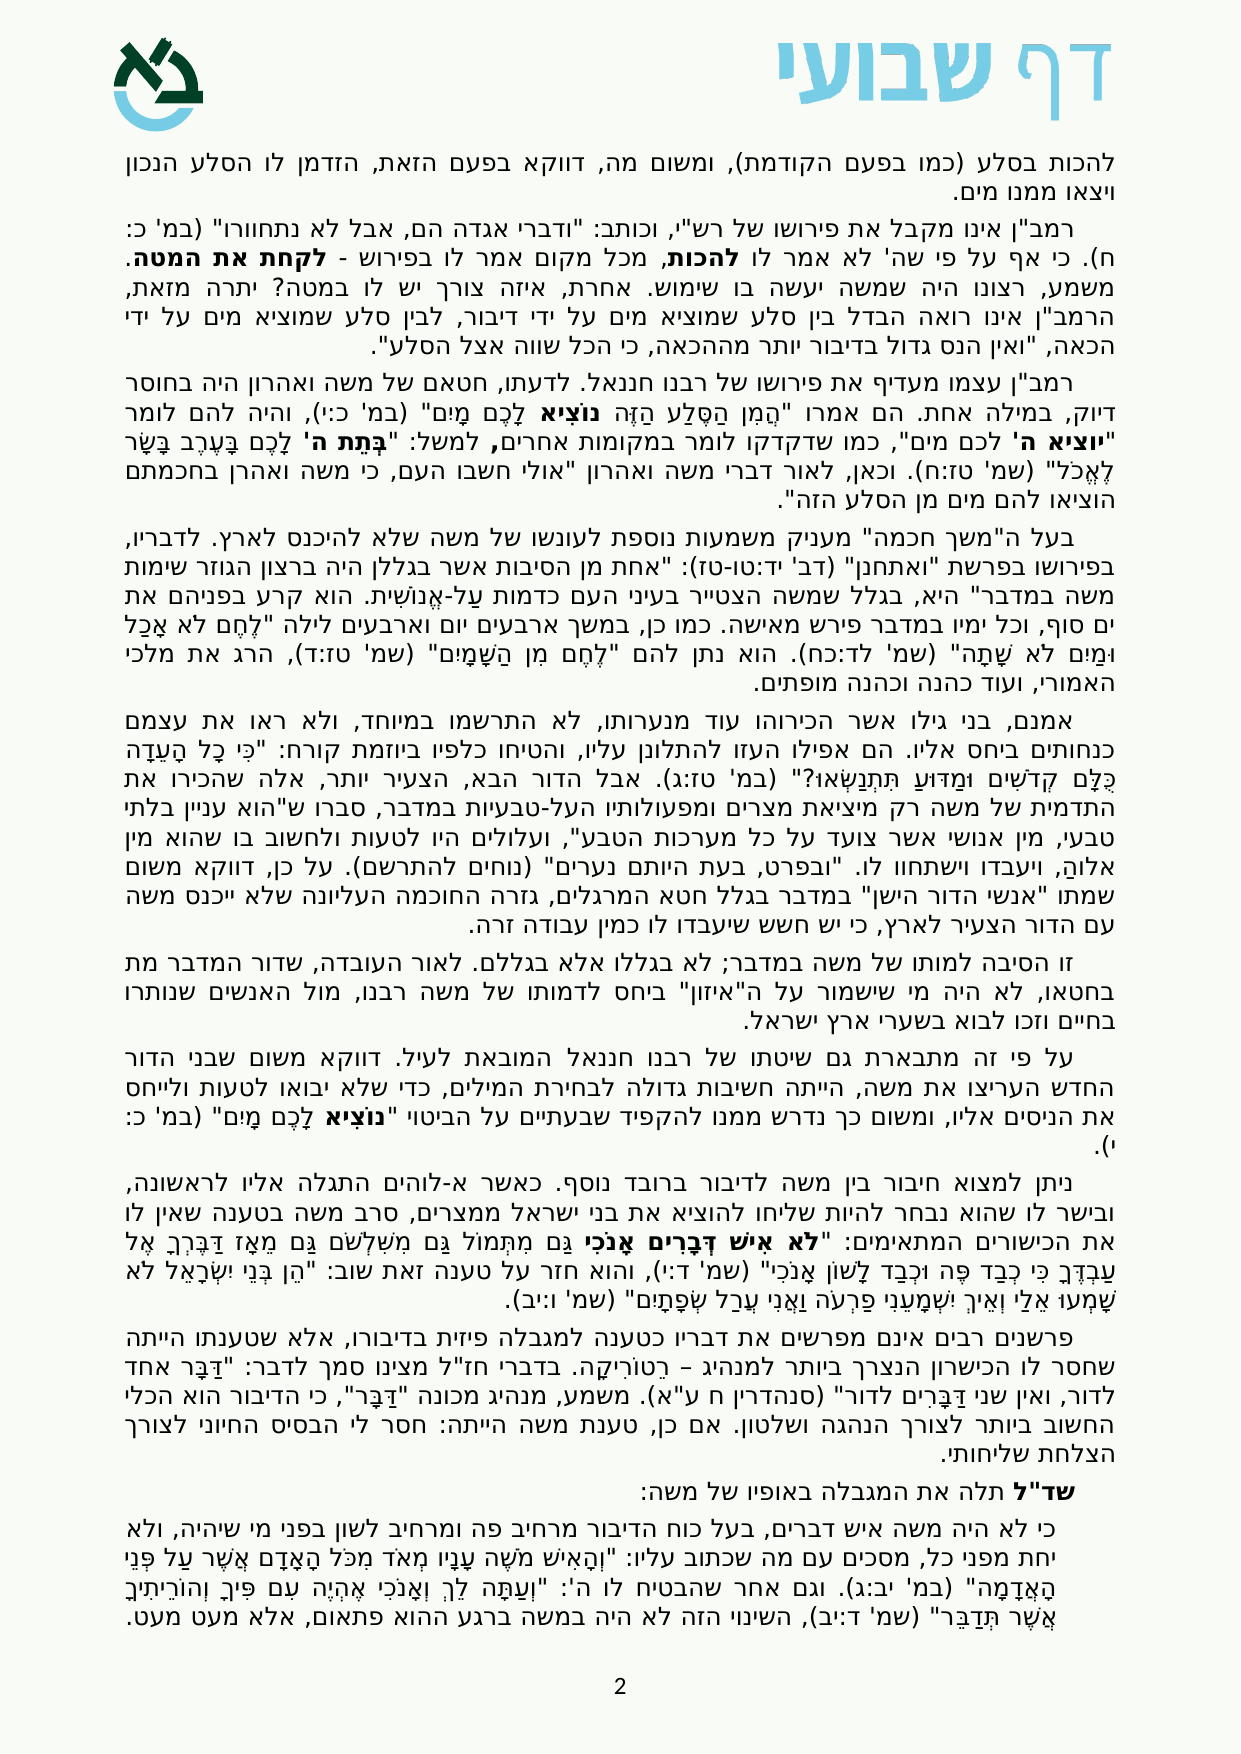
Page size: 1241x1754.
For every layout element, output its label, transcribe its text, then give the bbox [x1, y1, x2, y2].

picture [758, 1, 1130, 147]
text פרשנים רבים אינם מפרשים את דבריו כטענה למגבלה פיזית בדיבורו, אלא שטענתו הייתה שחסר לו הכישרון הנצרך ביותר למנהיג – רֵטוֹרִיקָה. בדברי חז"ל מצינו סמך לדבר: "דַּבָּר אחד לדור, ואין שני דַּבָּרִים לדור" (סנהדרין ח ע"א). משמע, מנהיג מכונה "דַּבָּר", כי הדיבור הוא הכלי החשוב ביותר לצורך הנהגה ושלטון. אם כן, טענת משה הייתה: חסר לי הבסיס החיוני לצורך הצלחת שליחותי. [124, 1323, 1116, 1468]
text ניתן למצוא חיבור בין משה לדיבור ברובד נוסף. כאשר א-לוהים התגלה אליו לראשונה, ובישר לו שהוא נבחר להיות שליחו להוציא את בני ישראל ממצרים, סרב משה בטענה שאין לו את הכישורים המתאימים: "לֹא אִישׁ דְּבָרִים אָנֹכִי גַּם מִתְּמוֹל גַּם מִשִּׁלְשֹׁם גַּם מֵאָז דַּבֶּרְךָ אֶל עַבְדֶּךָ כִּי כְבַד פֶּה וּכְבַד לָשׁוֹן אָנֹכִי" (שמ' ד:י), והוא חזר על טענה זאת שוב: "הֵן בְּנֵי יִשְׂרָאֵל לֹא שָׁמְעוּ אֵלַי וְאֵיךְ יִשְׁמָעֵנִי פַרְעֹה וַאֲנִי עֲרַל שְׂפָתָיִם" (שמ' ו:יב). [124, 1168, 1116, 1314]
text על פי זה מתבארת גם שיטתו של רבנו חננאל המובאת לעיל. דווקא משום שבני הדור החדש העריצו את משה, הייתה חשיבות גדולה לבחירת המילים, כדי שלא יבואו לטעות ולייחס את הניסים אליו, ומשום כך נדרש ממנו להקפיד שבעתיים על הביטוי "נוֹצִיא לָכֶם מָיִם" (במ' כ:י). [124, 1043, 1116, 1160]
text אמנם, בני גילו אשר הכירוהו עוד מנערותו, לא התרשמו במיוחד, ולא ראו את עצמם כנחותים ביחס אליו. הם אפילו העזו להתלונן עליו, והטיחו כלפיו ביוזמת קורח: "כִּי כָל הָעֵדָה כֻּלָּם קְדֹשִׁים וּמַדּוּעַ תִּתְנַשְּׂאוּ?" (במ' טז:ג). אבל הדור הבא, הצעיר יותר, אלה שהכירו את התדמית של משה רק מיציאת מצרים ומפעולותיו העל-טבעיות במדבר, סברו ש"הוא עניין בלתי טבעי, מין אנושי אשר צועד על כל מערכות הטבע", ועלולים היו לטעות ולחשוב בו שהוא מין אלוהַ, ויעבדו וישתחוו לו. "ובפרט, בעת היותם נערים" (נוחים להתרשם). על כן, דווקא משום שמתו "אנשי הדור הישן" במדבר בגלל חטא המרגלים, גזרה החוכמה העליונה שלא ייכנס משה עם הדור הצעיר לארץ, כי יש חשש שיעבדו לו כמין עבודה זרה. [124, 706, 1116, 939]
text רמב"ן עצמו מעדיף את פירושו של רבנו חננאל. לדעתו, חטאם של משה ואהרון היה בחוסר דיוק, במילה אחת. הם אמרו "הֲמִן הַסֶּלַע הַזֶּה נוֹצִיא לָכֶם מָיִם" (במ' כ:י), והיה להם לומר "יוציא ה' לכם מים", כמו שדקדקו לומר במקומות אחרים, למשל: "בְּתֵת ה' לָכֶם בָּעֶרֶב בָּשָׂר לֶאֱכֹל" (שמ' טז:ח). וכאן, לאור דברי משה ואהרון "אולי חשבו העם, כי משה ואהרן בחכמתם הוציאו להם מים מן הסלע הזה". [124, 368, 1116, 514]
text רמב"ן אינו מקבל את פירושו של רש"י, וכותב: "ודברי אגדה הם, אבל לא נתחוורו" (במ' כ:ח). כי אף על פי שה' לא אמר לו להכות, מכל מקום אמר לו בפירוש - לקחת את המטה. משמע, רצונו היה שמשה יעשה בו שימוש. אחרת, איזה צורך יש לו במטה? יתרה מזאת, הרמב"ן אינו רואה הבדל בין סלע שמוציא מים על ידי דיבור, לבין סלע שמוציא מים על ידי הכאה, "ואין הנס גדול בדיבור יותר מההכאה, כי הכל שווה אצל הסלע". [124, 214, 1116, 360]
text בעל ה"משך חכמה" מעניק משמעות נוספת לעונשו של משה שלא להיכנס לארץ. לדבריו, בפירושו בפרשת "ואתחנן" (דב' יד:טו-טז): "אחת מן הסיבות אשר בגללן היה ברצון הגוזר שימות משה במדבר" היא, בגלל שמשה הצטייר בעיני העם כדמות עַל-אֱנוֹשִׁית. הוא קרע בפניהם את ים סוף, וכל ימיו במדבר פירש מאישה. כמו כן, במשך ארבעים יום וארבעים לילה "לֶחֶם לֹא אָכַל וּמַיִם לֹא שָׁתָה" (שמ' לד:כח). הוא נתן להם "לֶחֶם מִן הַשָּׁמָיִם" (שמ' טז:ד), הרג את מלכי האמורי, ועוד כהנה וכהנה מופתים. [124, 523, 1116, 698]
picture [103, 37, 204, 132]
text זו הסיבה למותו של משה במדבר; לא בגללו אלא בגללם. לאור העובדה, שדור המדבר מת בחטאו, לא היה מי שישמור על ה"איזון" ביחס לדמותו של משה רבנו, מול האנשים שנותרו בחיים וזכו לבוא בשערי ארץ ישראל. [124, 948, 1116, 1035]
text שד"ל תלה את המגבלה באופיו של משה: [124, 1477, 1116, 1506]
